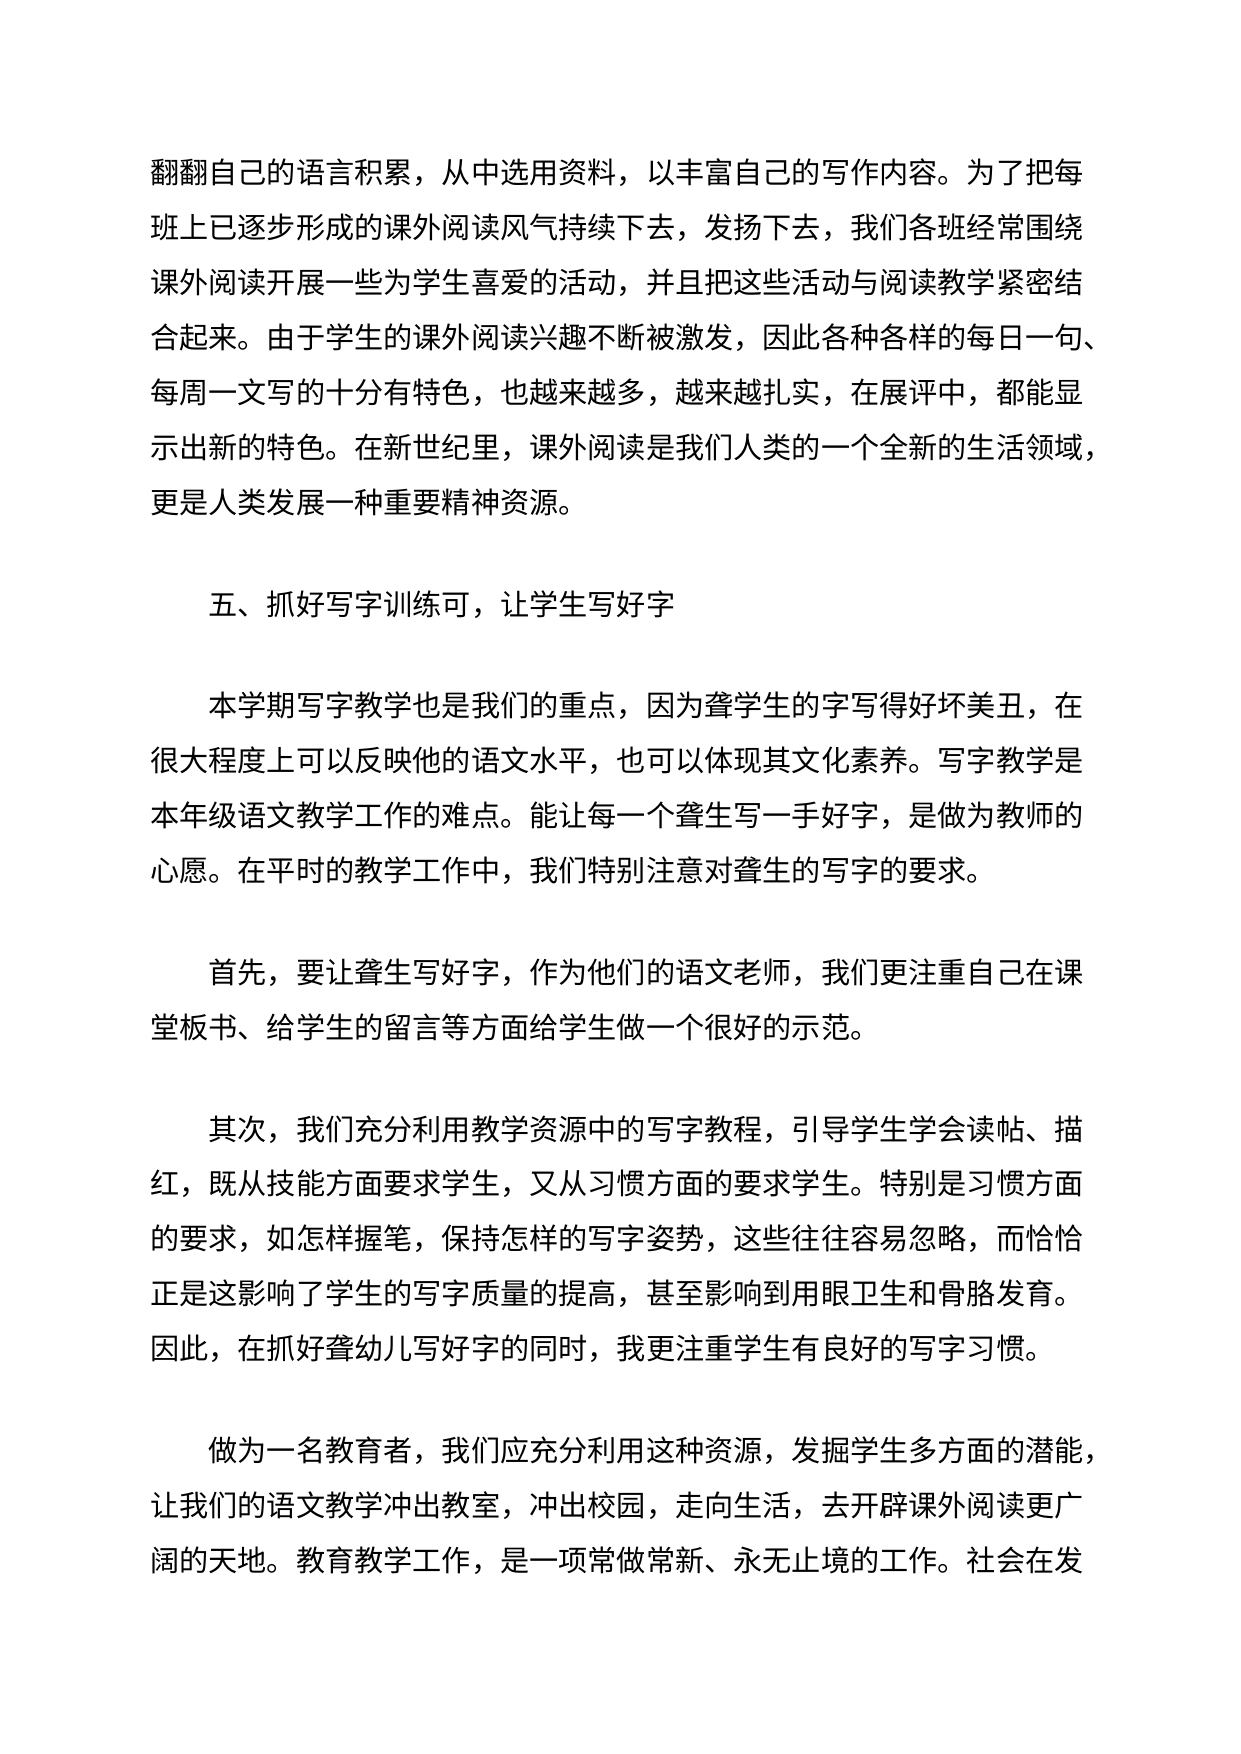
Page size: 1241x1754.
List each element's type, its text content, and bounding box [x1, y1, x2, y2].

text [150, 150, 1090, 522]
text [150, 1427, 1090, 1579]
text 其次，我们充分利用教学资源中的写字教程，引导学生学会读帖、描红，既从技能方面要求学生，又从习惯方面的要求学生。特别是习惯方面的要求，如怎样握笔，保持怎样的写字姿势，这些往往容易忽略，而恰恰正是这影响了学生的写字质量的提高，甚至影响到用眼卫生和骨胳发育。因此，在抓好聋幼儿写好字的同时，我更注重学生有良好的写字习惯。 [150, 1106, 1090, 1368]
text 本学期写字教学也是我们的重点，因为聋学生的字写得好坏美丑，在很大程度上可以反映他的语文水平，也可以体现其文化素养。写字教学是本年级语文教学工作的难点。能让每一个聋生写一手好字，是做为教师的心愿。在平时的教学工作中，我们特别注意对聋生的写字的要求。 [150, 683, 1090, 890]
text 五、抓好写字训练可，让学生写好字 [150, 581, 1090, 623]
text 首先，要让聋生写好字，作为他们的语文老师，我们更注重自己在课堂板书、给学生的留言等方面给学生做一个很好的示范。 [150, 949, 1090, 1047]
